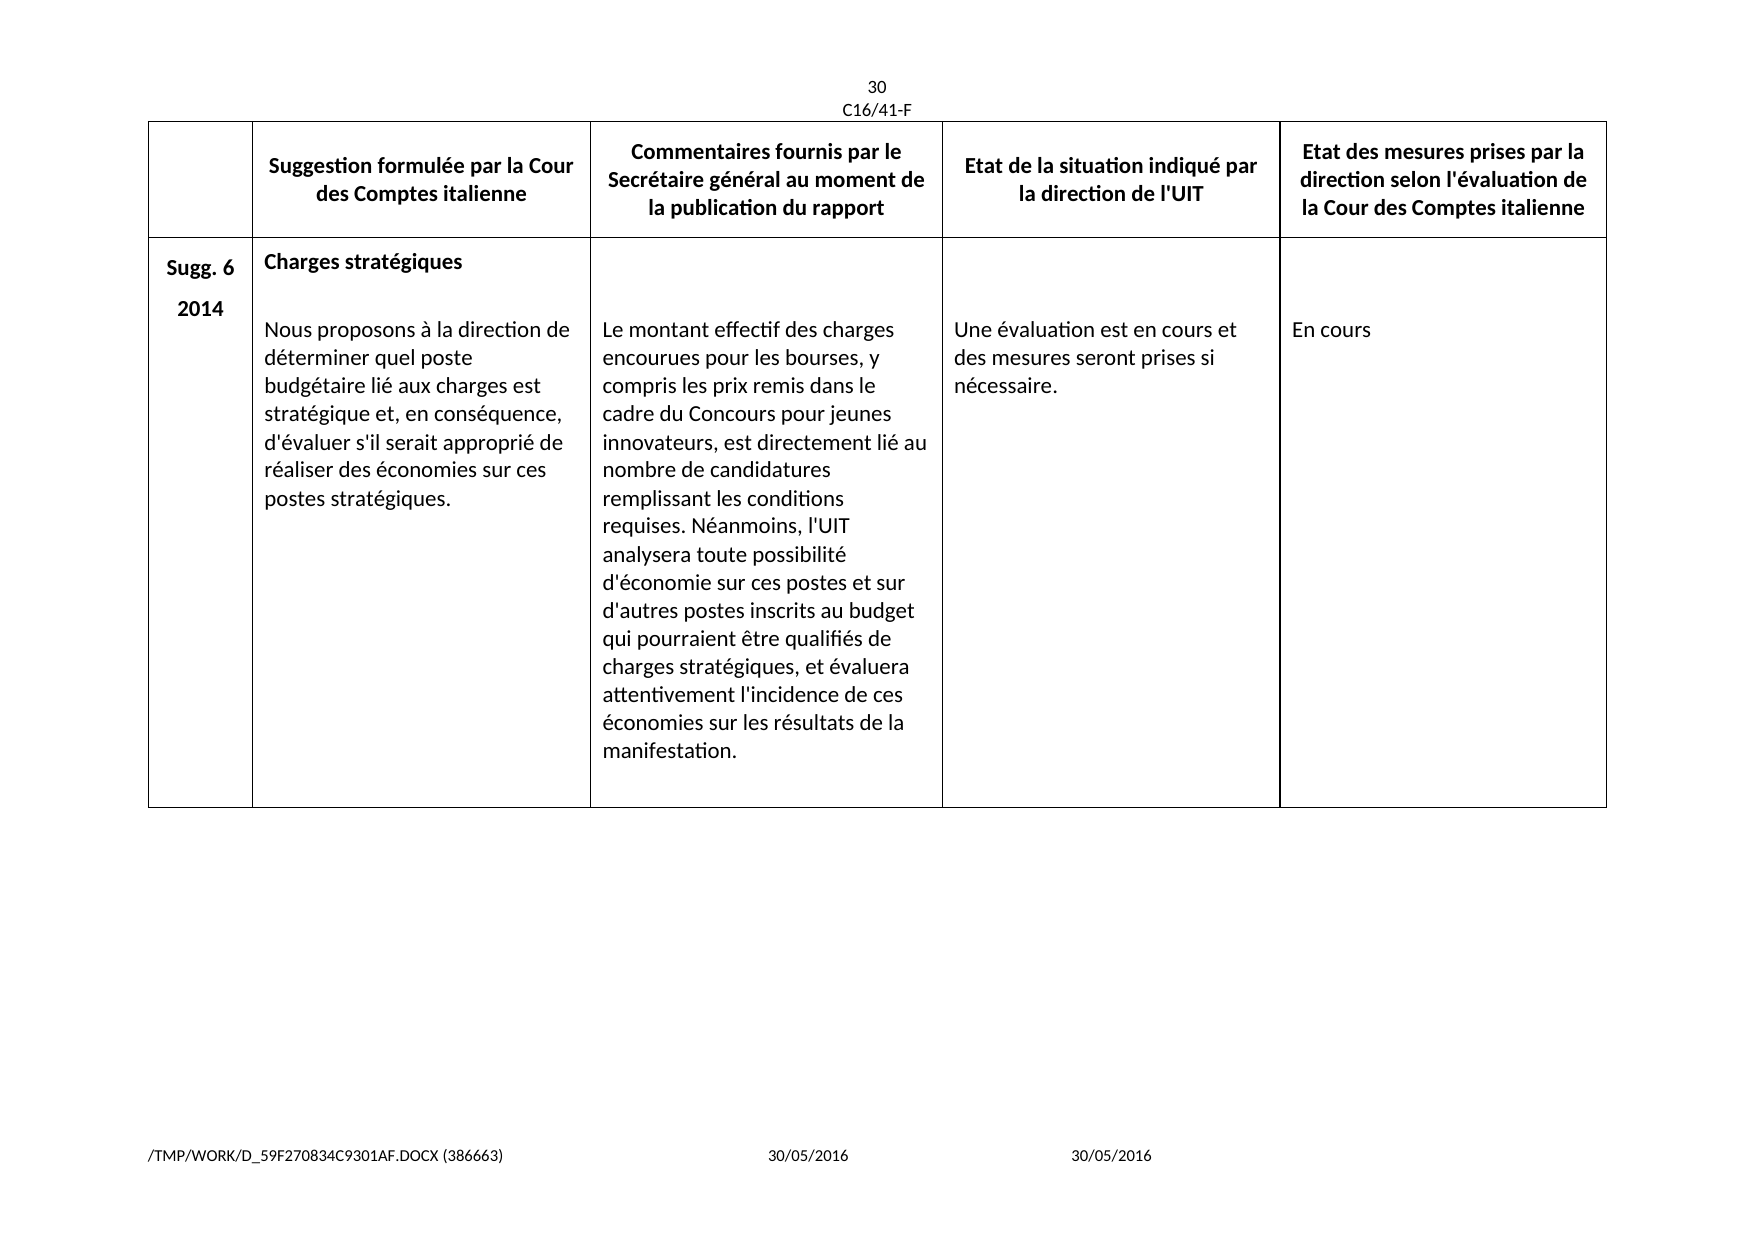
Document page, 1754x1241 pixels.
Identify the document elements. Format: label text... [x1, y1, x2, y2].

table_header [149, 122, 252, 237]
table_header Etat des mesures prises par la direction selon l'évaluation de la Cour des Comptes italienne [1281, 122, 1606, 237]
table_header Commentaires fournis par le Secrétaire général au moment de la publication du rapport [591, 122, 942, 237]
table_header Suggestion formulée par la Cour des Comptes italienne [253, 122, 590, 237]
table_cell Le montant effectif des charges encourues pour les bourses, y compris les prix remis dans le cadre du Concours pour jeunes innovateurs, est directement lié au nombre de candidatures remplissant les conditions requises. Néanmoins, l'UIT analysera toute possibilité d'économie sur ces postes et sur d'autres postes inscrits au budget qui pourraient être qualifiés de charges stratégiques, et évaluera attentivement l'incidence de ces économies sur les résultats de la manifestation. [591, 238, 942, 807]
table_cell Sugg. 6 2014 [149, 238, 252, 807]
table_cell En cours [1281, 238, 1606, 807]
table_header Etat de la situation indiqué par la direction de l'UIT [943, 122, 1279, 237]
table_cell Charges stratégiques Nous proposons à la direction de déterminer quel poste budgétaire lié aux charges est stratégique et, en conséquence, d'évaluer s'il serait approprié de réaliser des économies sur ces postes stratégiques. [253, 238, 590, 807]
table_cell Une évaluation est en cours et des mesures seront prises si nécessaire. [943, 238, 1279, 807]
